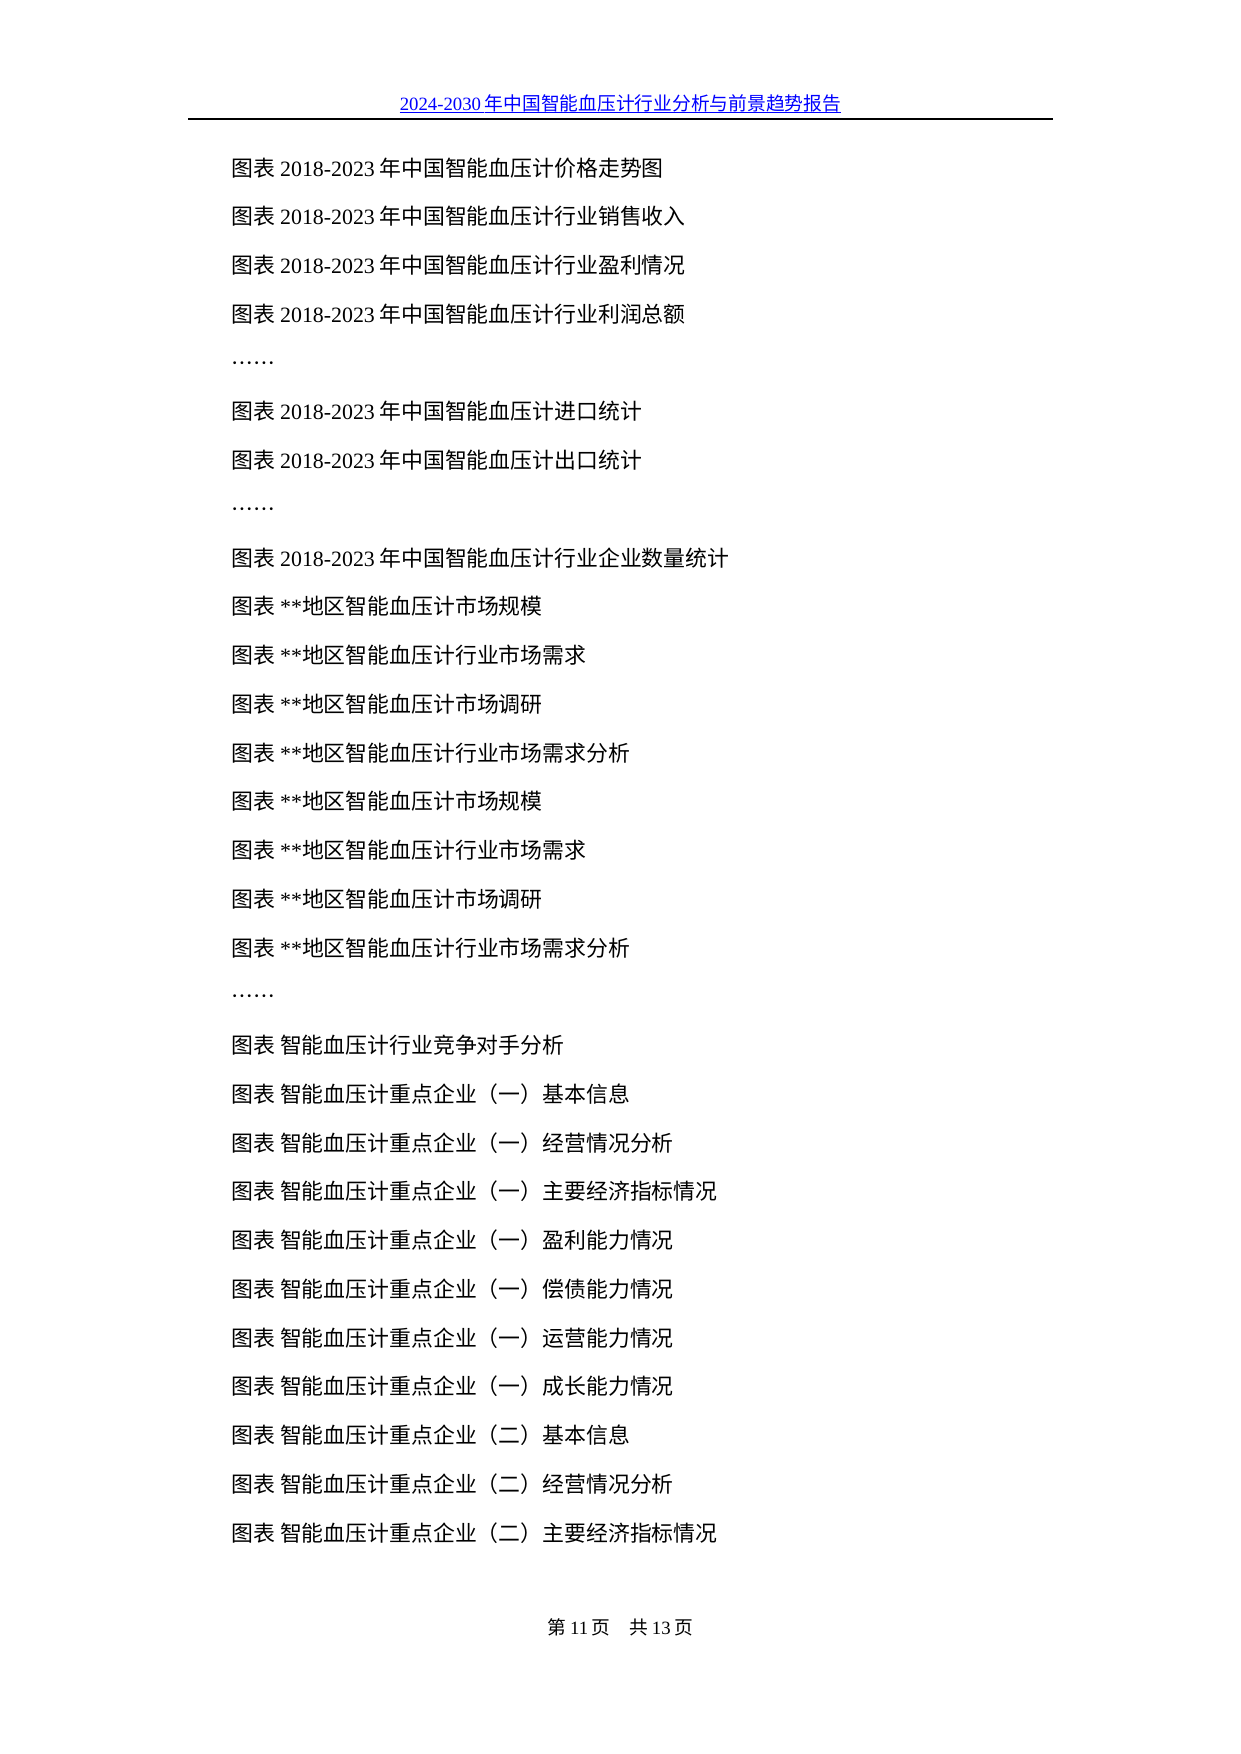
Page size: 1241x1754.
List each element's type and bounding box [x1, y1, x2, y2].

text [187, 150, 1053, 1548]
